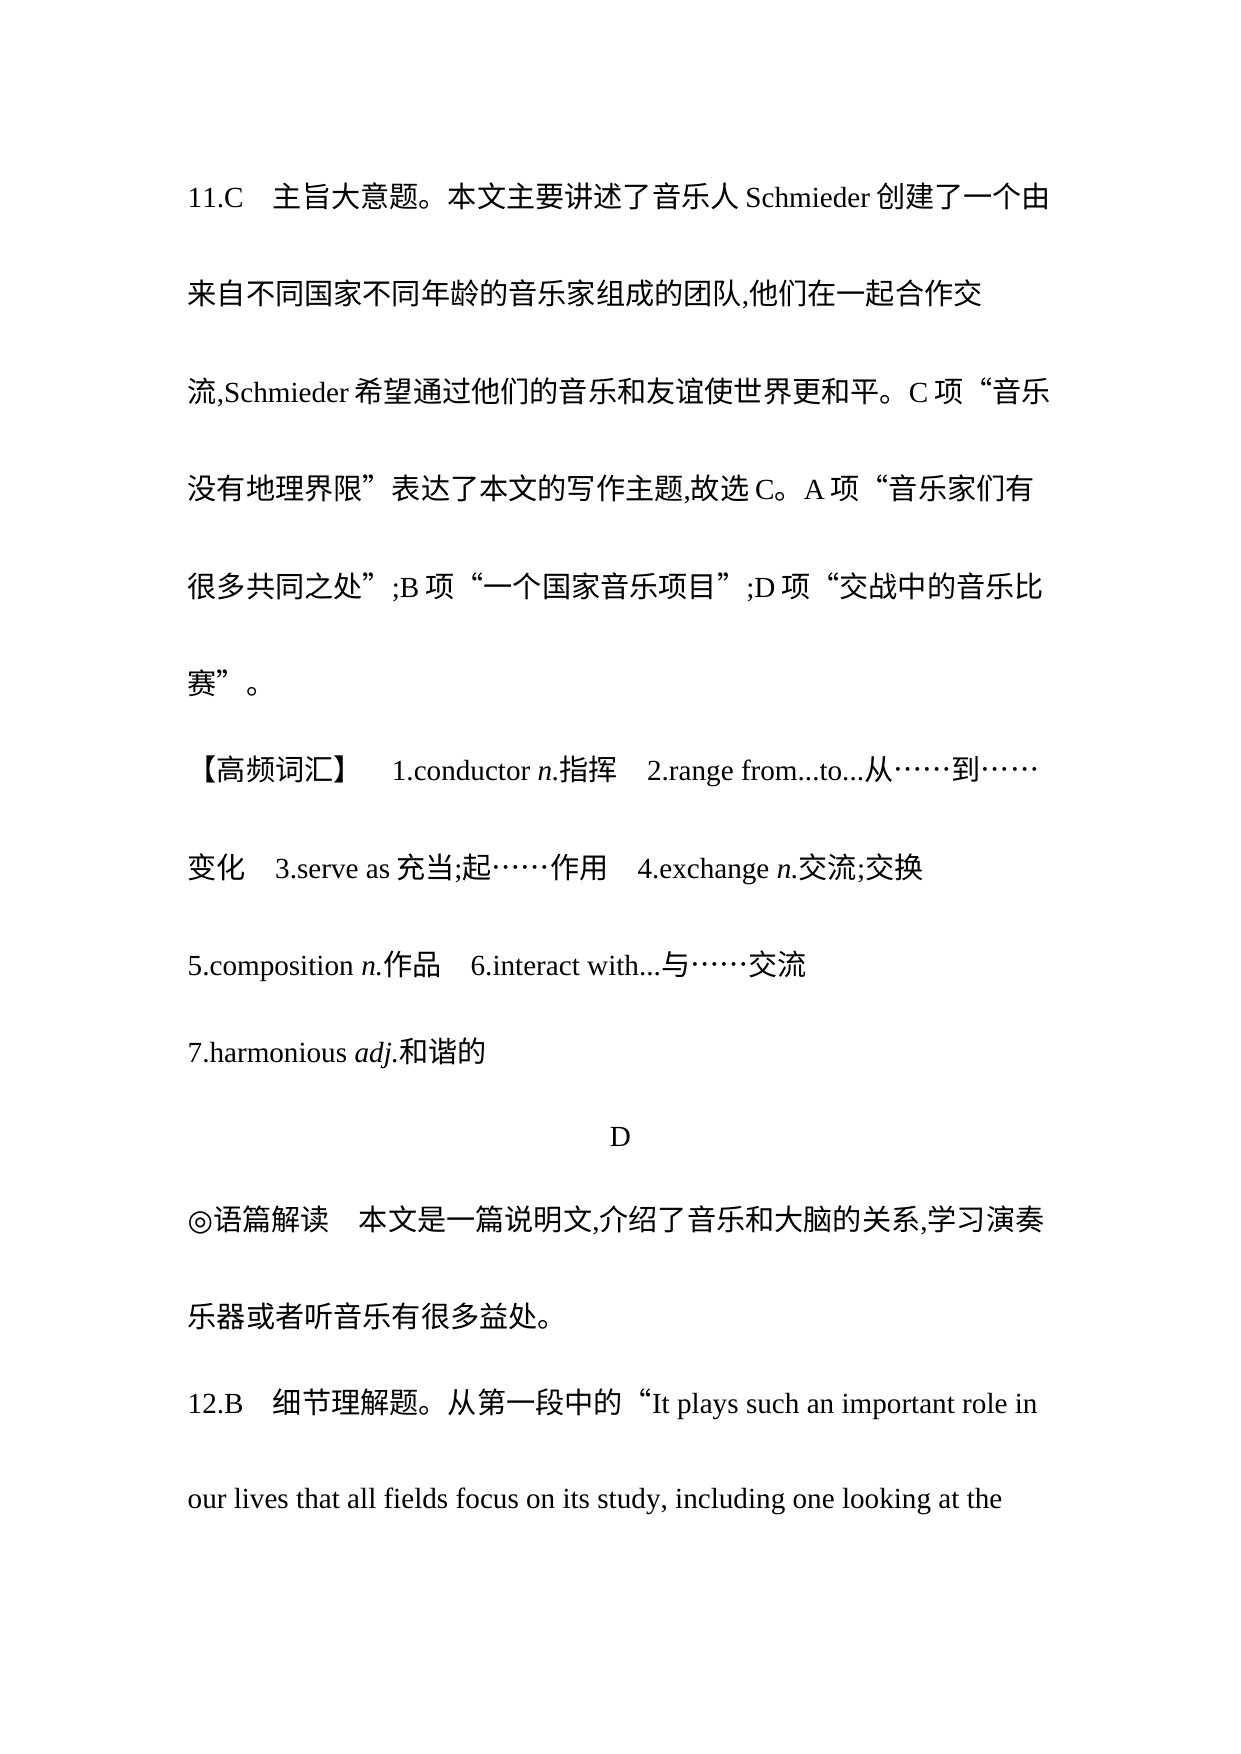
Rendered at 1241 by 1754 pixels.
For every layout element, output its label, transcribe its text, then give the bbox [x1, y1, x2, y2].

text 11.C 主旨大意题。本文主要讲述了音乐人Schmieder创建了一个由来自不同国家不同年龄的音乐家组成的团队,他们在一起合作交流,Schmieder希望通过他们的音乐和友谊使世界更和平。C项“音乐没有地理界限”表达了本文的写作主题,故选C。A项“音乐家们有很多共同之处”;B项“一个国家音乐项目”;D项“交战中的音乐比赛”。 [187, 162, 1053, 714]
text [187, 1368, 1053, 1531]
text ◎语篇解读 本文是一篇说明文,介绍了音乐和大脑的关系,学习演奏乐器或者听音乐有很多益处。 [187, 1185, 1053, 1347]
text 7.harmonious adj.和谐的 [187, 1017, 1053, 1082]
text D [187, 1103, 1053, 1168]
text 【高频词汇】 1.conductor n.指挥 2.range from...to...从……到……变化 3.serve as充当;起……作用 4.exchange n.交流;交换 5.composition n.作品 6.interact with...与……交流 [187, 736, 1053, 996]
